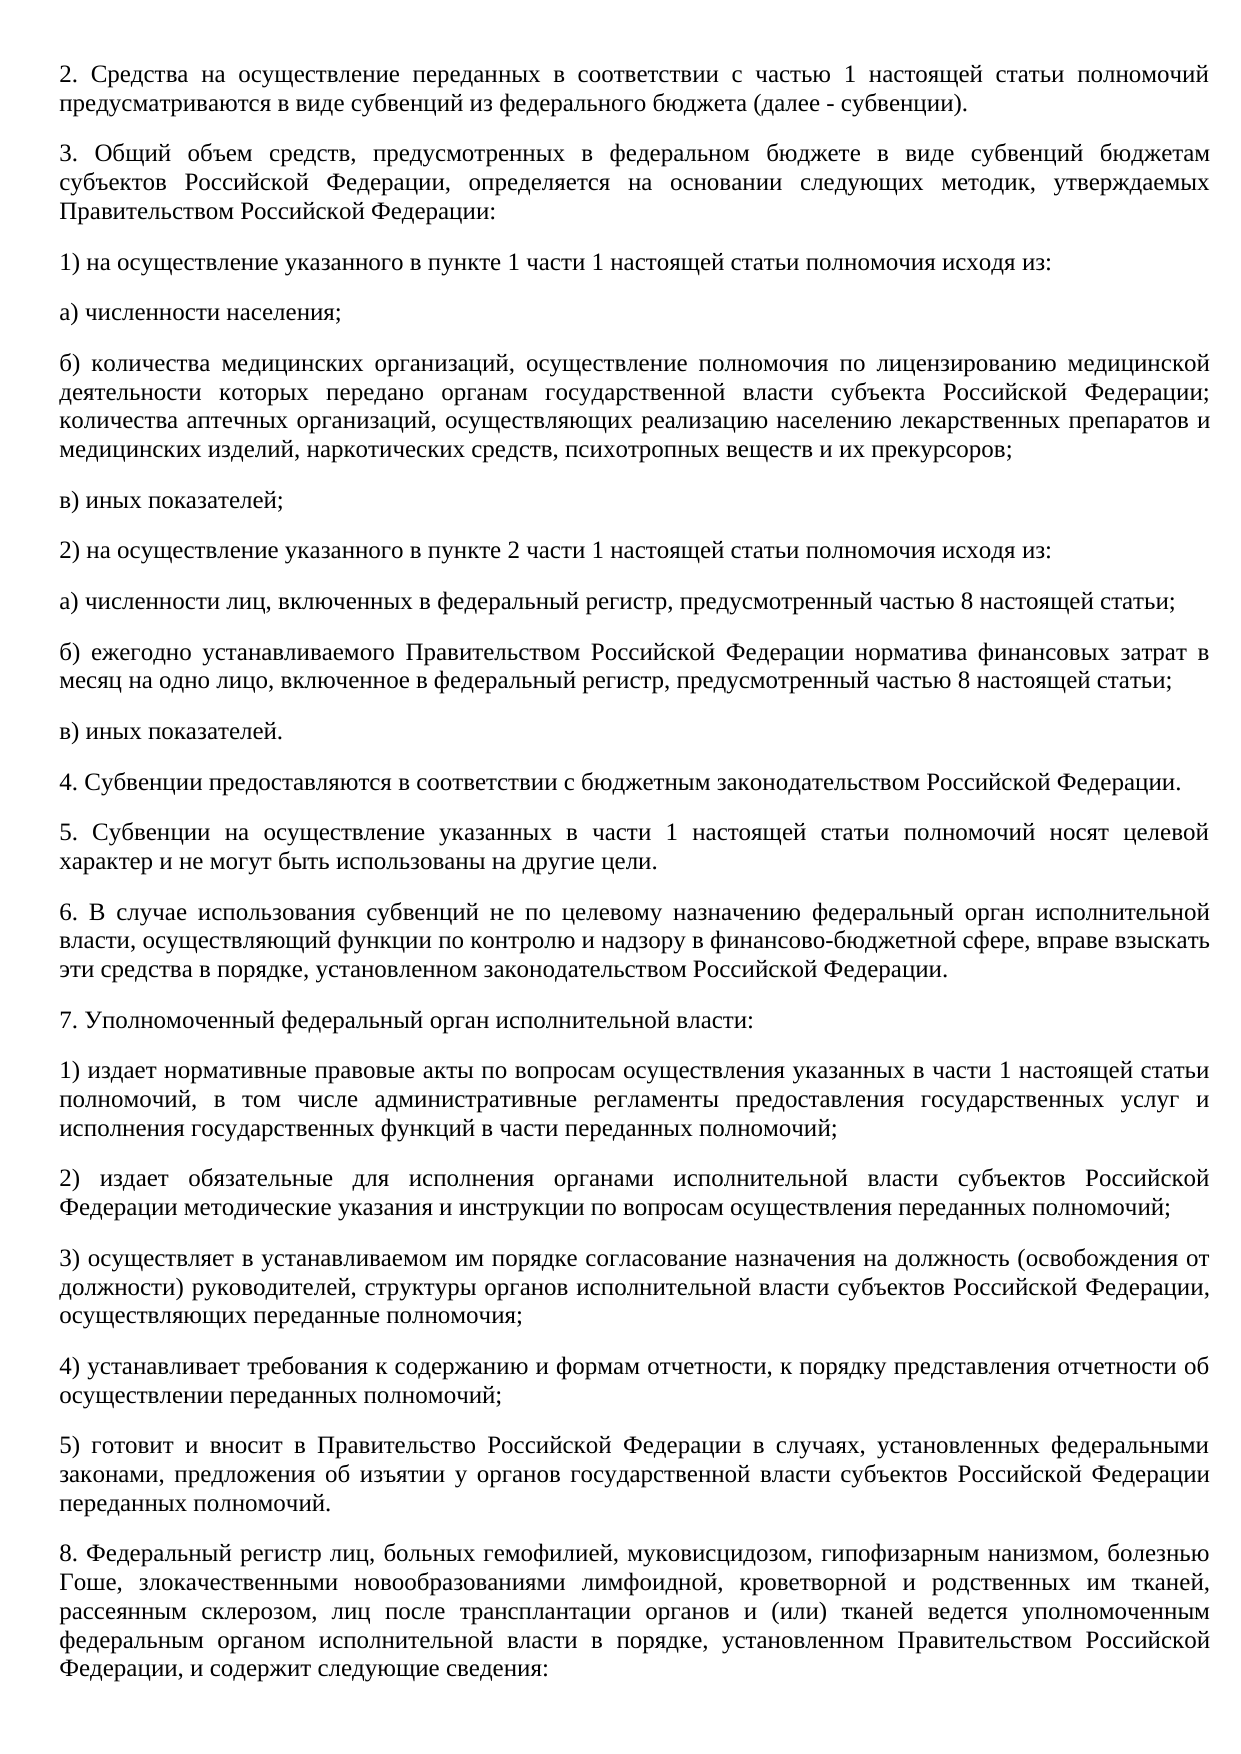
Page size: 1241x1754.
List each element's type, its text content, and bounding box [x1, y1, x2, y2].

text 2. Средства на осуществление переданных в соответствии с частью 1 настоящей статьи полномочий предусматриваются в виде субвенций из федерального бюджета (далее - субвенции). [59, 59, 1211, 117]
text а) численности населения; [59, 297, 1211, 326]
text б) ежегодно устанавливаемого Правительством Российской Федерации норматива финансовых затрат в месяц на одно лицо, включенное в федеральный регистр, предусмотренный частью 8 настоящей статьи; [59, 637, 1211, 694]
text 4) устанавливает требования к содержанию и формам отчетности, к порядку представления отчетности об осуществлении переданных полномочий; [59, 1351, 1211, 1408]
text 4. Субвенции предоставляются в соответствии с бюджетным законодательством Российской Федерации. [59, 767, 1211, 795]
text б) количества медицинских организаций, осуществление полномочия по лицензированию медицинской деятельности которых передано органам государственной власти субъекта Российской Федерации; количества аптечных организаций, осуществляющих реализацию населению лекарственных препаратов и медицинских изделий, наркотических средств, психотропных веществ и их прекурсоров; [59, 348, 1211, 463]
text 5. Субвенции на осуществление указанных в части 1 настоящей статьи полномочий носят целевой характер и не могут быть использованы на другие цели. [59, 817, 1211, 875]
text 2) издает обязательные для исполнения органами исполнительной власти субъектов Российской Федерации методические указания и инструкции по вопросам осуществления переданных полномочий; [59, 1163, 1211, 1221]
text 7. Уполномоченный федеральный орган исполнительной власти: [59, 1005, 1211, 1033]
text 6. В случае использования субвенций не по целевому назначению федеральный орган исполнительной власти, осуществляющий функции по контролю и надзору в финансово-бюджетной сфере, вправе взыскать эти средства в порядке, установленном законодательством Российской Федерации. [59, 897, 1211, 983]
text в) иных показателей. [59, 716, 1211, 745]
text 3. Общий объем средств, предусмотренных в федеральном бюджете в виде субвенций бюджетам субъектов Российской Федерации, определяется на основании следующих методик, утверждаемых Правительством Российской Федерации: [59, 138, 1211, 225]
text 1) издает нормативные правовые акты по вопросам осуществления указанных в части 1 настоящей статьи полномочий, в том числе административные регламенты предоставления государственных услуг и исполнения государственных функций в части переданных полномочий; [59, 1055, 1211, 1142]
text 3) осуществляет в устанавливаемом им порядке согласование назначения на должность (освобождения от должности) руководителей, структуры органов исполнительной власти субъектов Российской Федерации, осуществляющих переданные полномочия; [59, 1243, 1211, 1329]
text 2) на осуществление указанного в пункте 2 части 1 настоящей статьи полномочия исходя из: [59, 535, 1211, 564]
text 8. Федеральный регистр лиц, больных гемофилией, муковисцидозом, гипофизарным нанизмом, болезнью Гоше, злокачественными новообразованиями лимфоидной, кроветворной и родственных им тканей, рассеянным склерозом, лиц после трансплантации органов и (или) тканей ведется уполномоченным федеральным органом исполнительной власти в порядке, установленном Правительством Российской Федерации, и содержит следующие сведения: [59, 1538, 1211, 1682]
text 1) на осуществление указанного в пункте 1 части 1 настоящей статьи полномочия исходя из: [59, 247, 1211, 275]
text а) численности лиц, включенных в федеральный регистр, предусмотренный частью 8 настоящей статьи; [59, 586, 1211, 615]
text в) иных показателей; [59, 485, 1211, 513]
text 5) готовит и вносит в Правительство Российской Федерации в случаях, установленных федеральными законами, предложения об изъятии у органов государственной власти субъектов Российской Федерации переданных полномочий. [59, 1430, 1211, 1517]
